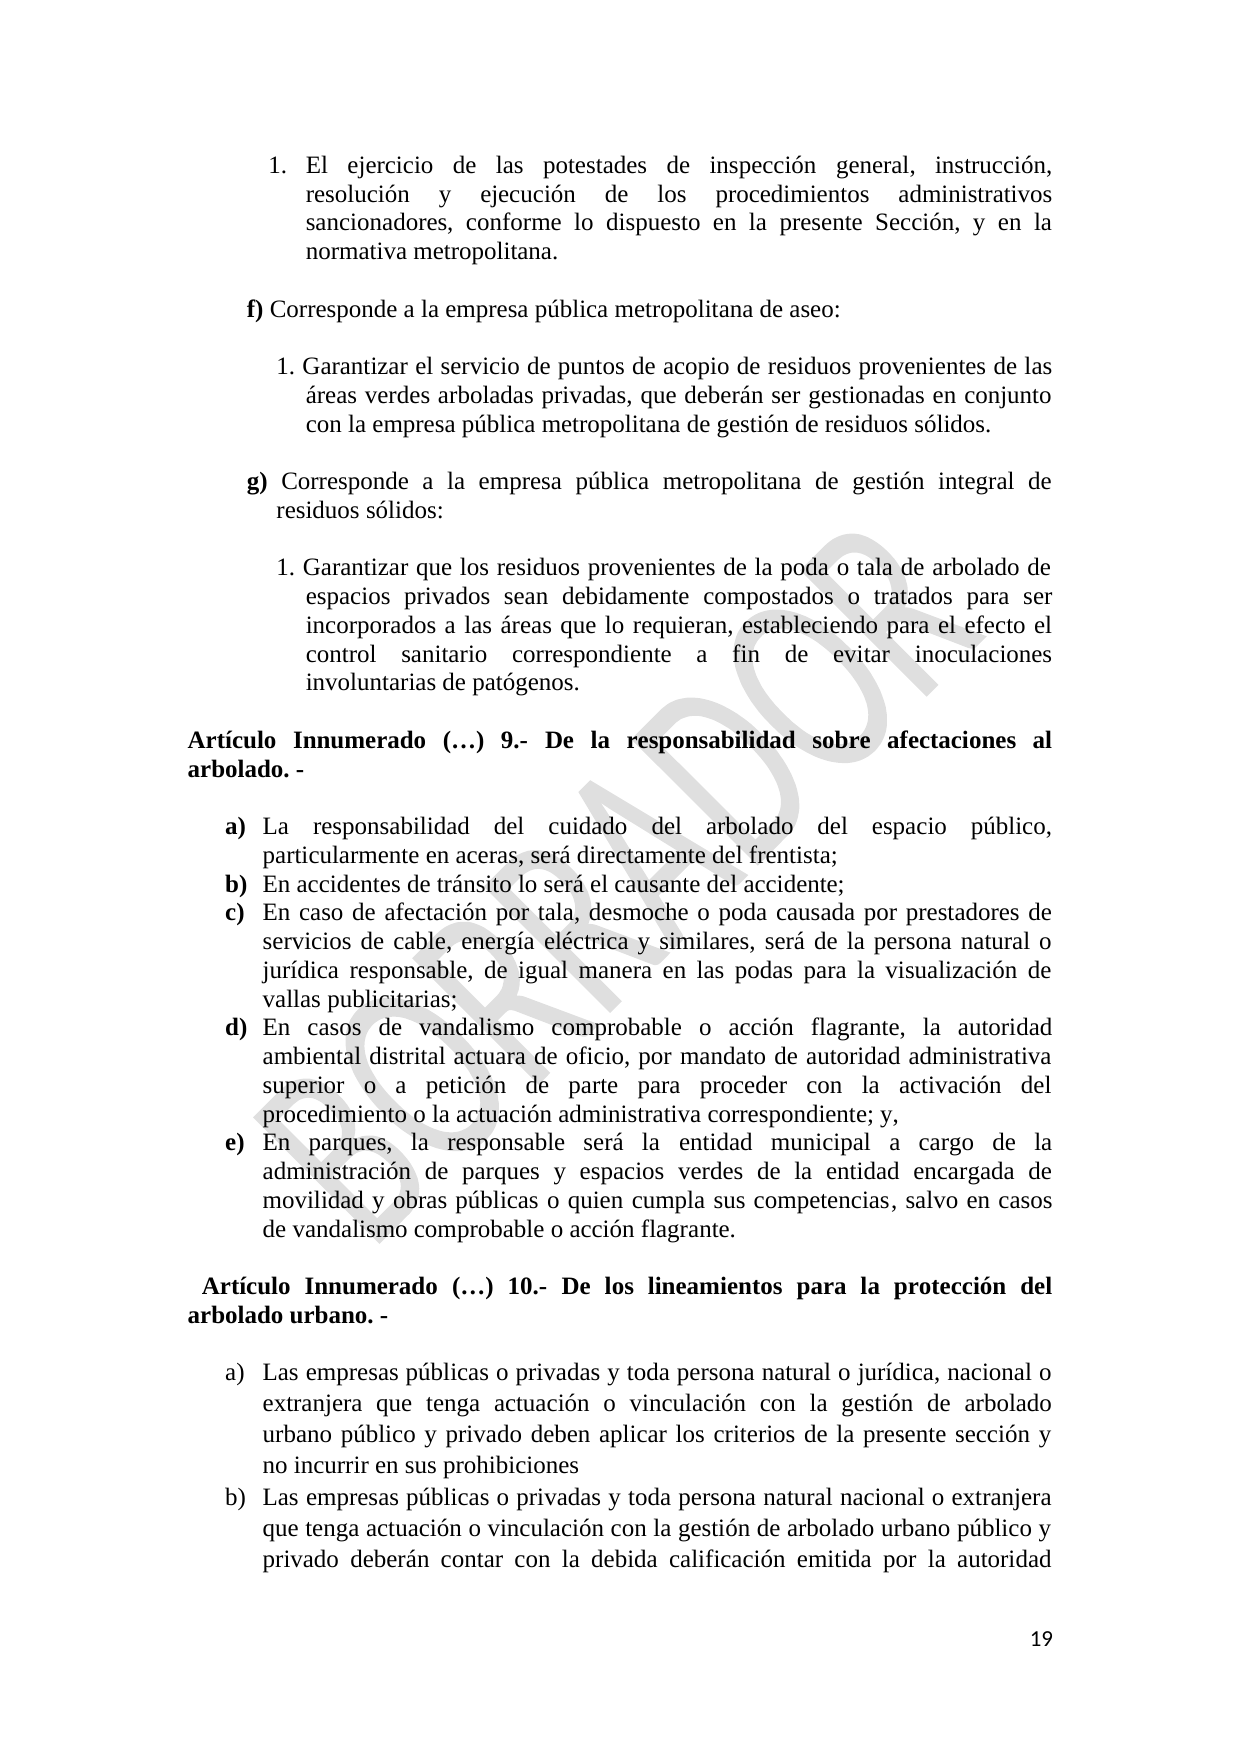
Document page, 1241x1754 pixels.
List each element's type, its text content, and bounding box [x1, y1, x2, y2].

text Artículo Innumerado (…) 10.- De los lineamientos para la protección del arbolado urbano. - [187, 1271, 1053, 1329]
list En parques, la responsable será la entidad municipal a cargo de la administración de parques y espacios verdes de la entidad encargada de movilidad y obras públicas o quien cumpla sus competencias, salvo en casos de vandalismo comprobable o acción flagrante. [225, 1127, 1053, 1242]
text 1. Garantizar que los residuos provenientes de la poda o tala de arbolado de espacios privados sean debidamente compostados o tratados para ser incorporados a las áreas que lo requieran, estableciendo para el efecto el control sanitario correspondiente a fin de evitar inoculaciones involuntarias de patógenos. [276, 552, 1053, 696]
list En casos de vandalismo comprobable o acción flagrante, la autoridad ambiental distrital actuara de oficio, por mandato de autoridad administrativa superior o a petición de parte para proceder con la activación del procedimiento o la actuación administrativa correspondiente; y, [225, 1012, 1053, 1127]
text g) Corresponde a la empresa pública metropolitana de gestión integral de residuos sólidos: [247, 466, 1053, 524]
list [225, 1482, 1053, 1572]
list Las empresas públicas o privadas y toda persona natural o jurídica, nacional o extranjera que tenga actuación o vinculación con la gestión de arbolado urbano público y privado deben aplicar los criterios de la presente sección y no incurrir en sus prohibiciones [225, 1357, 1053, 1479]
list El ejercicio de las potestades de inspección general, instrucción, resolución y ejecución de los procedimientos administrativos sancionadores, conforme lo dispuesto en la presente Sección, y en la normativa metropolitana. [268, 150, 1053, 265]
text Artículo Innumerado (…) 9.- De la responsabilidad sobre afectaciones al arbolado. - [187, 725, 1053, 782]
text f) Corresponde a la empresa pública metropolitana de aseo: [247, 294, 1053, 322]
list La responsabilidad del cuidado del arbolado del espacio público, particularmente en aceras, será directamente del frentista; [225, 811, 1053, 869]
list En accidentes de tránsito lo será el causante del accidente; [225, 869, 1053, 897]
text 1. Garantizar el servicio de puntos de acopio de residuos provenientes de las áreas verdes arboladas privadas, que deberán ser gestionadas en conjunto con la empresa pública metropolitana de gestión de residuos sólidos. [276, 351, 1053, 437]
list En caso de afectación por tala, desmoche o poda causada por prestadores de servicios de cable, energía eléctrica y similares, será de la persona natural o jurídica responsable, de igual manera en las podas para la visualización de vallas publicitarias; [225, 897, 1053, 1012]
